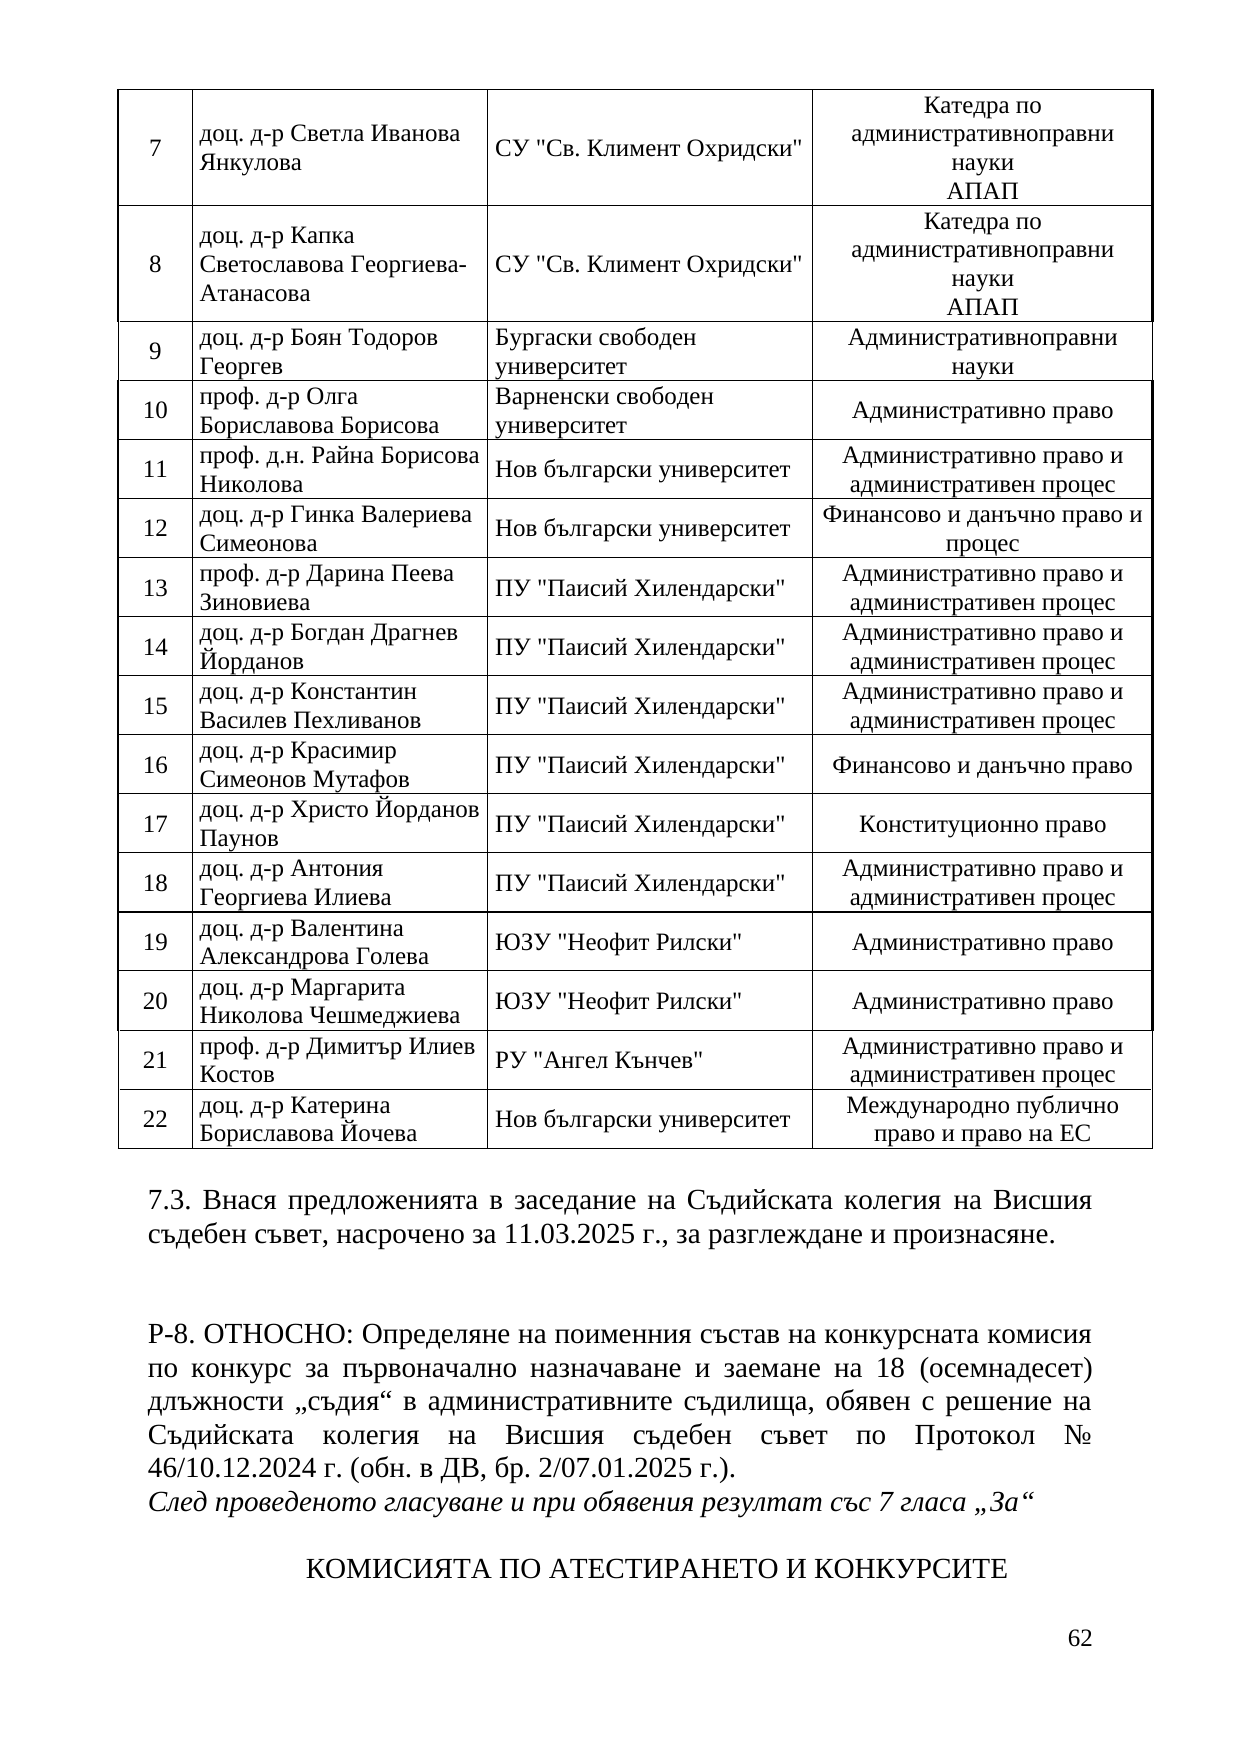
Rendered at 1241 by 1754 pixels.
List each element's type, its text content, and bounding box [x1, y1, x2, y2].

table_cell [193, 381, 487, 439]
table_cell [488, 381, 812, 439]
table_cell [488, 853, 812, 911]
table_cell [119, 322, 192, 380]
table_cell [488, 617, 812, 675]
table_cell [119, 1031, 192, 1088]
text КОМИСИЯТА ПО АТЕСТИРАНЕТО И КОНКУРСИТЕ [148, 1551, 1093, 1585]
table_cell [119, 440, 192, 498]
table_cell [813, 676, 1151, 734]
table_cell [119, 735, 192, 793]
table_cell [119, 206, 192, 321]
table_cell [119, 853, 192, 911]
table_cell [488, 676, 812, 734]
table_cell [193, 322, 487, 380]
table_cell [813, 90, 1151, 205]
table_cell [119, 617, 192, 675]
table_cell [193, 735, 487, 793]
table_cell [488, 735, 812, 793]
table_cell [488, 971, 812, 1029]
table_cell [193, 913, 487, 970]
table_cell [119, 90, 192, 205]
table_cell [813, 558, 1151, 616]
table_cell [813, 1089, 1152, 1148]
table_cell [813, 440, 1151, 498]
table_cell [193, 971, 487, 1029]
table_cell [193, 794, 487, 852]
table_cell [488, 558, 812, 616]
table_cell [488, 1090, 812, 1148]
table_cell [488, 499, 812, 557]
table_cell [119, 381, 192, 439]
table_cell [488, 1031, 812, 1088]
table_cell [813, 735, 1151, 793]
text 7.3. Внася предложенията в заседание на Съдийската колегия на Висшия съдебен съвет, насрочено за 11.03.2025 г., за разглеждане и произнасяне. [148, 1182, 1093, 1249]
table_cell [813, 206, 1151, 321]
text След проведеното гласуване и при обявения резултат със 7 гласа „За“ [148, 1484, 1093, 1518]
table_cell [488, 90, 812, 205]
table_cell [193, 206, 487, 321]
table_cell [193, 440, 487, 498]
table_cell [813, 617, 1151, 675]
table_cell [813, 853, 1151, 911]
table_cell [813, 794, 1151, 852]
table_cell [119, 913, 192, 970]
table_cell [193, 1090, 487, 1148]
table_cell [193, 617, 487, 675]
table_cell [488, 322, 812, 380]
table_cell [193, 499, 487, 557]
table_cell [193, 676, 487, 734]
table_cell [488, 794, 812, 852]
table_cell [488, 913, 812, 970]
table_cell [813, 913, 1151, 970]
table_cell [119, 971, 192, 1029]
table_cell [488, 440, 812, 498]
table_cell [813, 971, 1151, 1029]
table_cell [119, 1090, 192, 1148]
text Р-8. ОТНОСНО: Определяне на поименния състав на конкурсната комисия по конкурс за първоначално назначаване и заемане на 18 (осемнадесет) длъжности „съдия“ в административните съдилища, обявен с решение на Съдийската колегия на Висшия съдебен съвет по Протокол № 46/10.12.2024 г. (обн. в ДВ, бр. 2/07.01.2025 г.). [148, 1316, 1093, 1484]
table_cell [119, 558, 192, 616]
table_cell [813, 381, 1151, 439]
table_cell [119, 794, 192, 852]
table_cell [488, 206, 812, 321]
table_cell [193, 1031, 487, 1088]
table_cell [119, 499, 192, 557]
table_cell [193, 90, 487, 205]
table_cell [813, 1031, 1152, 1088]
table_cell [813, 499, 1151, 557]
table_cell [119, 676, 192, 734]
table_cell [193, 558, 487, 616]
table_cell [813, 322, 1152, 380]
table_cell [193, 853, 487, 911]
